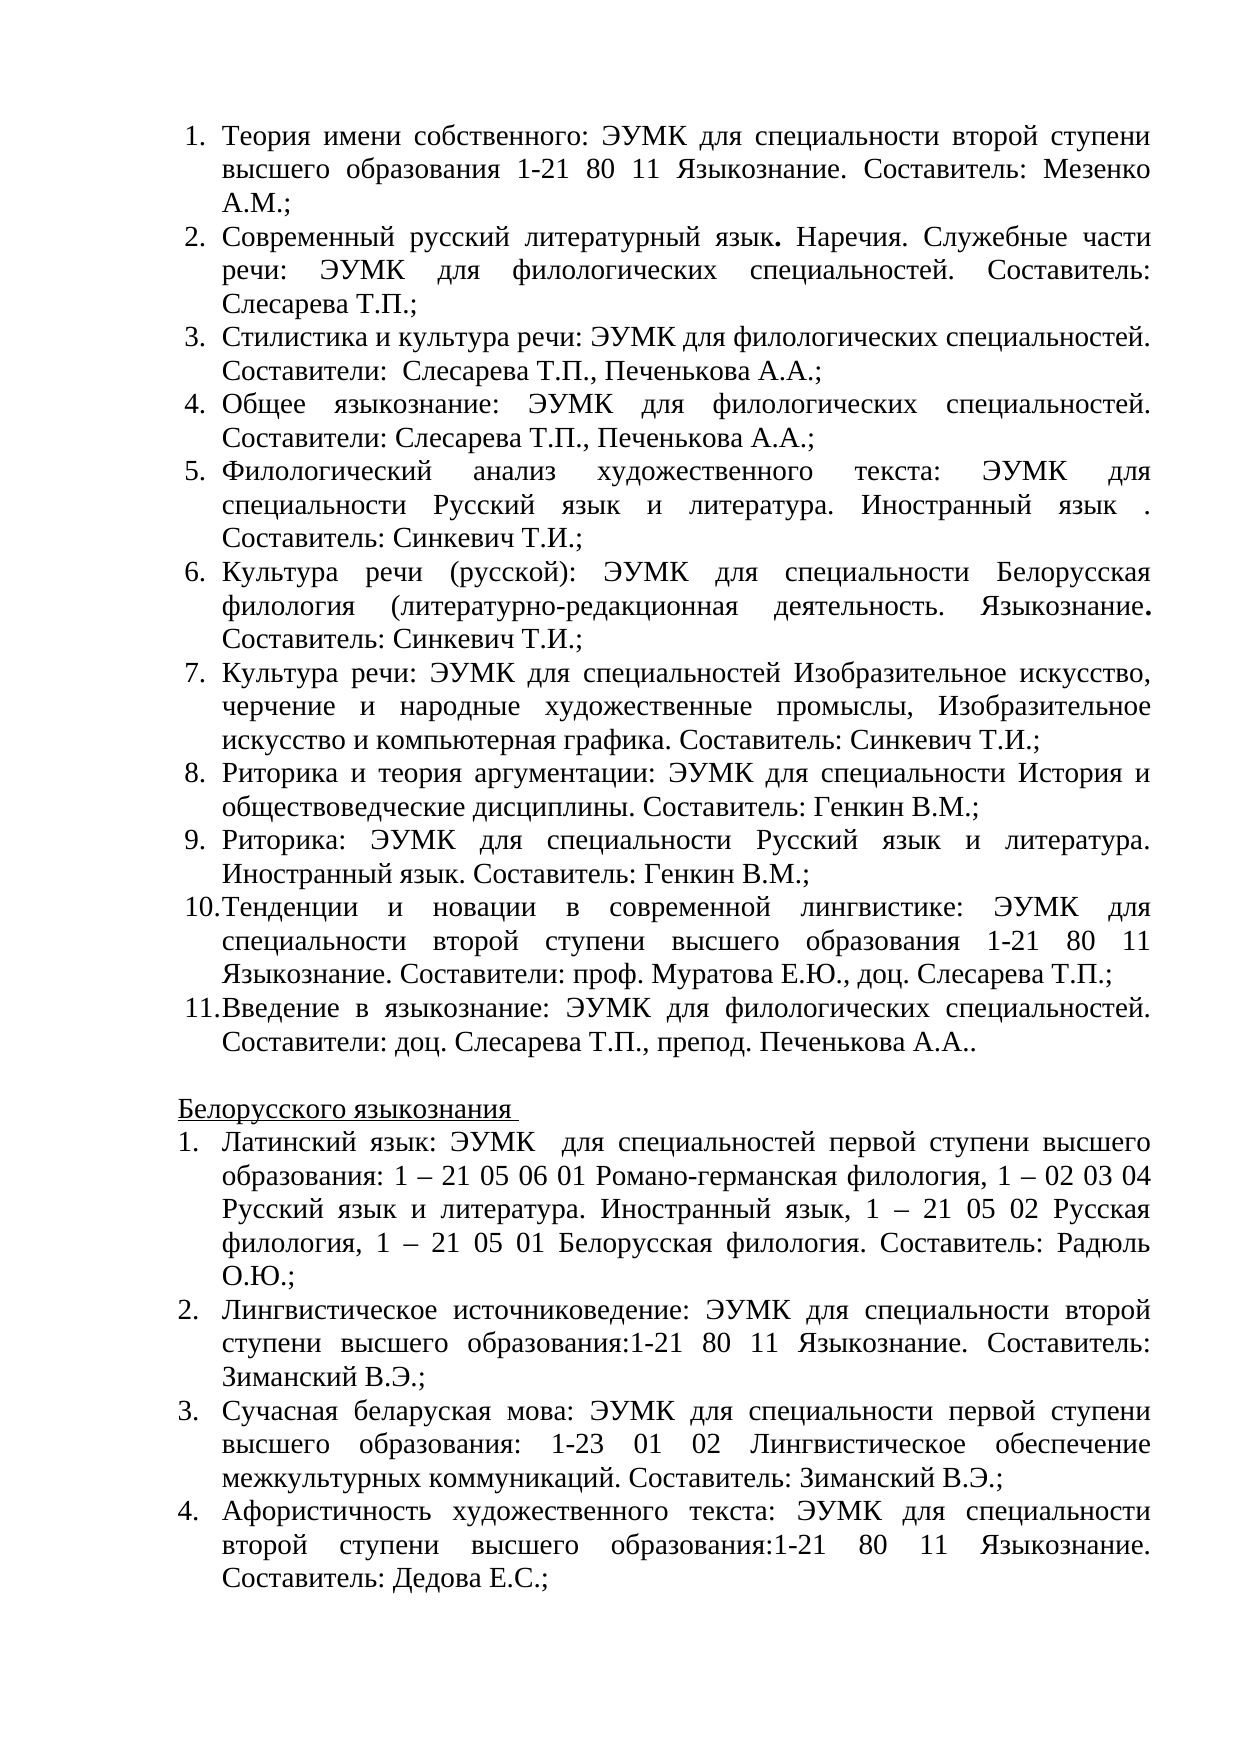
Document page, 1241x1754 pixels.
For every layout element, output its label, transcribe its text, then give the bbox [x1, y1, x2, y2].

list Риторика и теория аргументации: ЭУМК для специальности История и обществоведческие дисциплины. Составитель: Генкин В.М.; [184, 755, 1152, 822]
list Филологический анализ художественного текста: ЭУМК для специальности Русский язык и литература. Иностранный язык . Составитель: Синкевич Т.И.; [184, 453, 1152, 554]
list Сучасная беларуская мова: ЭУМК для специальности первой ступени высшего образования: 1-23 01 02 Лингвистическое обеспечение межкультурных коммуникаций. Составитель: Зиманский В.Э.; [177, 1393, 1152, 1493]
list Стилистика и культура речи: ЭУМК для филологических специальностей. Составители: Слесарева Т.П., Печенькова А.А.; [184, 319, 1152, 386]
list Культура речи (русской): ЭУМК для специальности Белорусская филология (литературно-редакционная деятельность. Языкознание. Составитель: Синкевич Т.И.; [184, 554, 1152, 655]
list Латинский язык: ЭУМК для специальностей первой ступени высшего образования: 1 – 21 05 06 01 Романо-германская филология, 1 – 02 03 04 Русский язык и литература. Иностранный язык, 1 – 21 05 02 Русская филология, 1 – 21 05 01 Белорусская филология. Составитель: Радюль О.Ю.; [177, 1124, 1152, 1292]
text Белорусского языкознания [177, 1091, 1152, 1124]
list Лингвистическое источниковедение: ЭУМК для специальности второй ступени высшего образования:1-21 80 11 Языкознание. Составитель: Зиманский В.Э.; [177, 1292, 1152, 1393]
list Общее языкознание: ЭУМК для филологических специальностей. Составители: Слесарева Т.П., Печенькова А.А.; [184, 386, 1152, 453]
list Теория имени собственного: ЭУМК для специальности второй ступени высшего образования 1-21 80 11 Языкознание. Составитель: Мезенко А.М.; [184, 118, 1152, 219]
list Введение в языкознание: ЭУМК для филологических специальностей. Составители: доц. Слесарева Т.П., препод. Печенькова А.А.. [184, 990, 1152, 1057]
list Риторика: ЭУМК для специальности Русский язык и литература. Иностранный язык. Составитель: Генкин В.М.; [184, 822, 1152, 889]
list Афористичность художественного текста: ЭУМК для специальности второй ступени высшего образования:1-21 80 11 Языкознание. Составитель: Дедова Е.С.; [177, 1493, 1152, 1594]
list Культура речи: ЭУМК для специальностей Изобразительное искусство, черчение и народные художественные промыслы, Изобразительное искусство и компьютерная графика. Составитель: Синкевич Т.И.; [184, 655, 1152, 755]
list Тенденции и новации в современной лингвистике: ЭУМК для специальности второй ступени высшего образования 1-21 80 11 Языкознание. Составители: проф. Муратова Е.Ю., доц. Слесарева Т.П.; [184, 889, 1152, 990]
list Современный русский литературный язык. Наречия. Служебные части речи: ЭУМК для филологических специальностей. Составитель: Слесарева Т.П.; [184, 219, 1152, 319]
